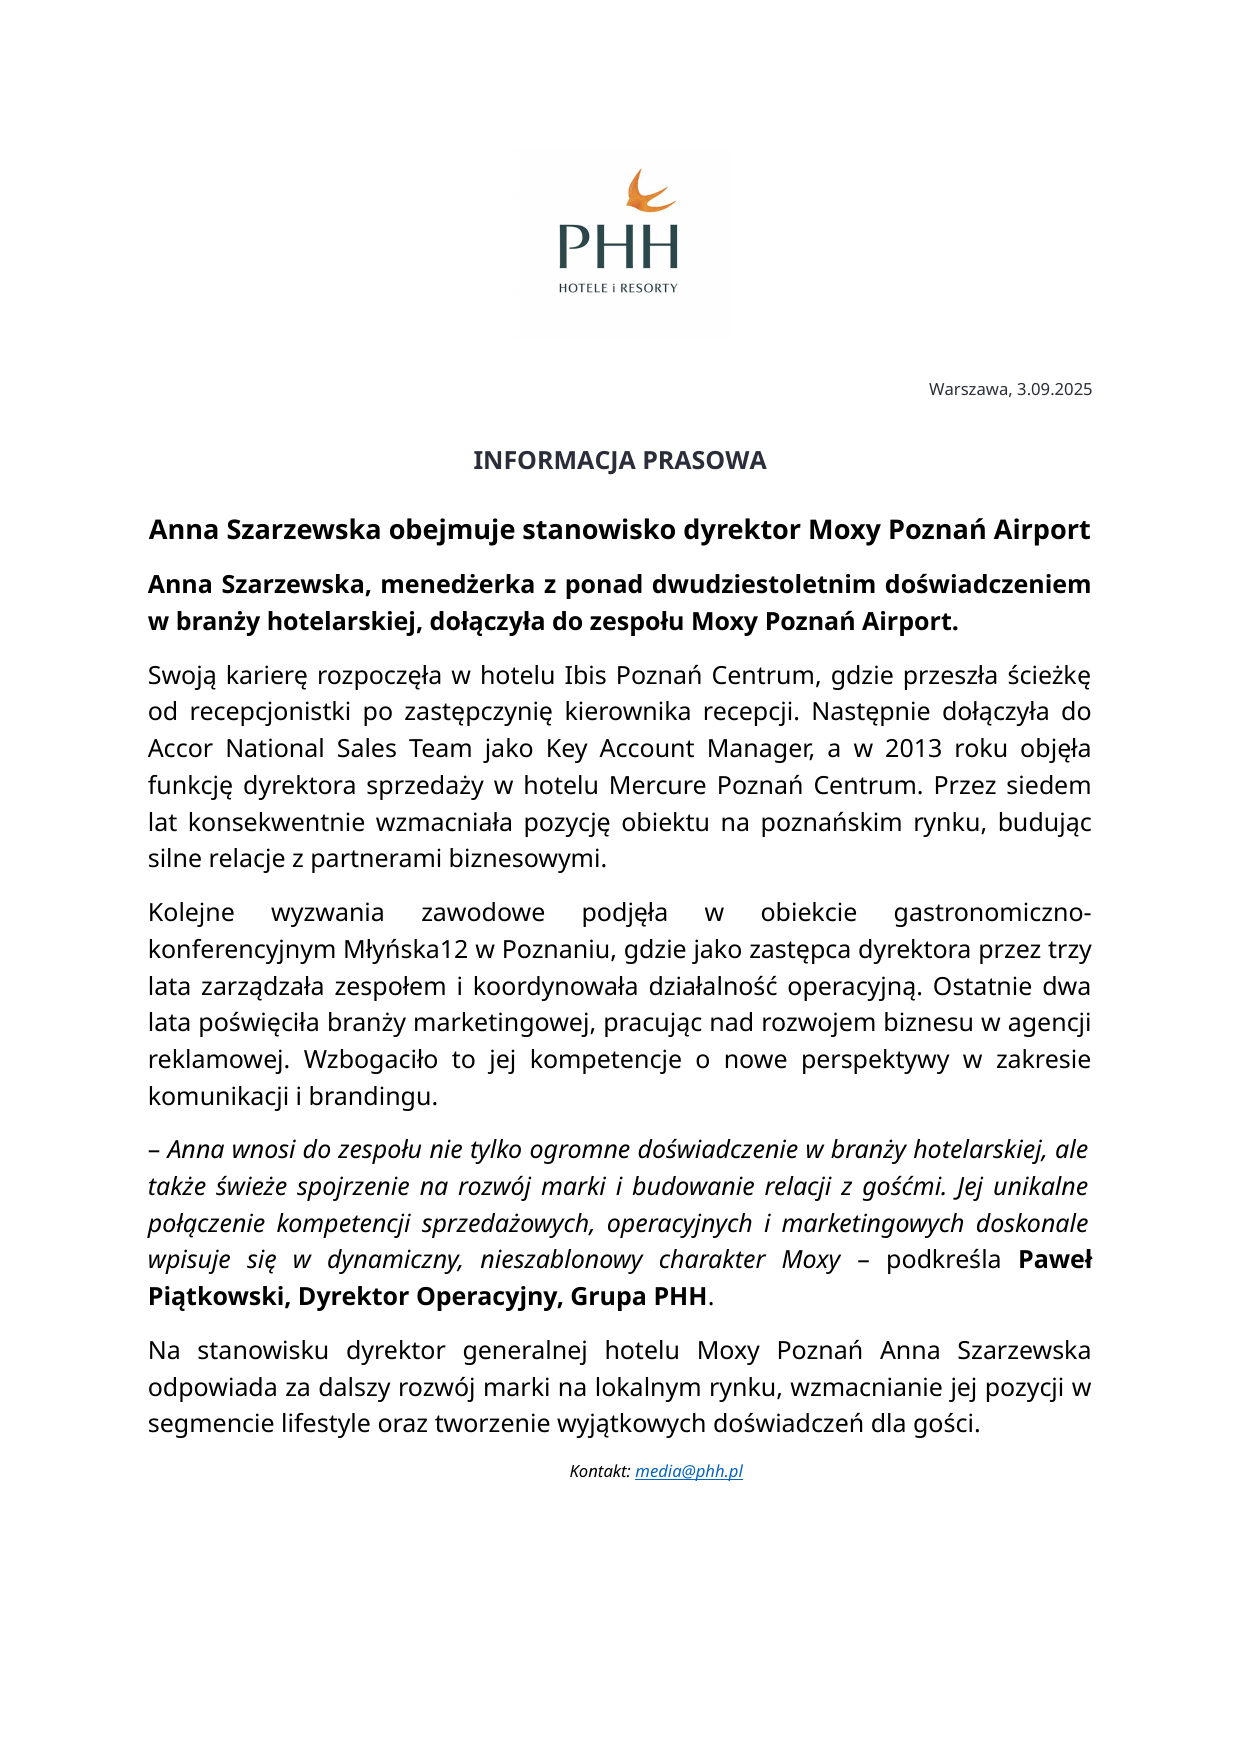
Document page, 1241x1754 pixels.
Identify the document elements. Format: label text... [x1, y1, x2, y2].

text – Anna wnosi do zespołu nie tylko ogromne doświadczenie w branży hotelarskiej, ale także świeże spojrzenie na rozwój marki i budowanie relacji z gośćmi. Jej unikalne połączenie kompetencji sprzedażowych, operacyjnych i marketingowych doskonale wpisuje się w dynamiczny, nieszablonowy charakter Moxy – podkreśla Paweł Piątkowski, Dyrektor Operacyjny, Grupa PHH. [148, 1132, 1093, 1313]
text Kontakt: media@phh.pl [148, 1459, 1093, 1482]
text Na stanowisku dyrektor generalnej hotelu Moxy Poznań Anna Szarzewska odpowiada za dalszy rozwój marki na lokalnym rynku, wzmacnianie jej pozycji w segmencie lifestyle oraz tworzenie wyjątkowych doświadczeń dla gości. [148, 1332, 1093, 1440]
text Warszawa, 3.09.2025 [148, 377, 1093, 400]
text Anna Szarzewska, menedżerka z ponad dwudziestoletnim doświadczeniem w branży hotelarskiej, dołączyła do zespołu Moxy Poznań Airport. [148, 567, 1093, 638]
text Kolejne wyzwania zawodowe podjęła w obiekcie gastronomiczno-konferencyjnym Młyńska12 w Poznaniu, gdzie jako zastępca dyrektora przez trzy lata zarządzała zespołem i koordynowała działalność operacyjną. Ostatnie dwa lata poświęciła branży marketingowej, pracując nad rozwojem biznesu w agencji reklamowej. Wzbogaciło to jej kompetencje o nowe perspektywy w zakresie komunikacji i brandingu. [148, 894, 1093, 1112]
text INFORMACJA PRASOWA [148, 442, 1093, 477]
text Anna Szarzewska obejmuje stanowisko dyrektor Moxy Poznań Airport [148, 511, 1093, 547]
picture [513, 147, 732, 339]
text Swoją karierę rozpoczęła w hotelu Ibis Poznań Centrum, gdzie przeszła ścieżkę od recepcjonistki po zastępczynię kierownika recepcji. Następnie dołączyła do Accor National Sales Team jako Key Account Manager, a w 2013 roku objęła funkcję dyrektora sprzedaży w hotelu Mercure Poznań Centrum. Przez siedem lat konsekwentnie wzmacniała pozycję obiektu na poznańskim rynku, budując silne relacje z partnerami biznesowymi. [148, 657, 1093, 875]
